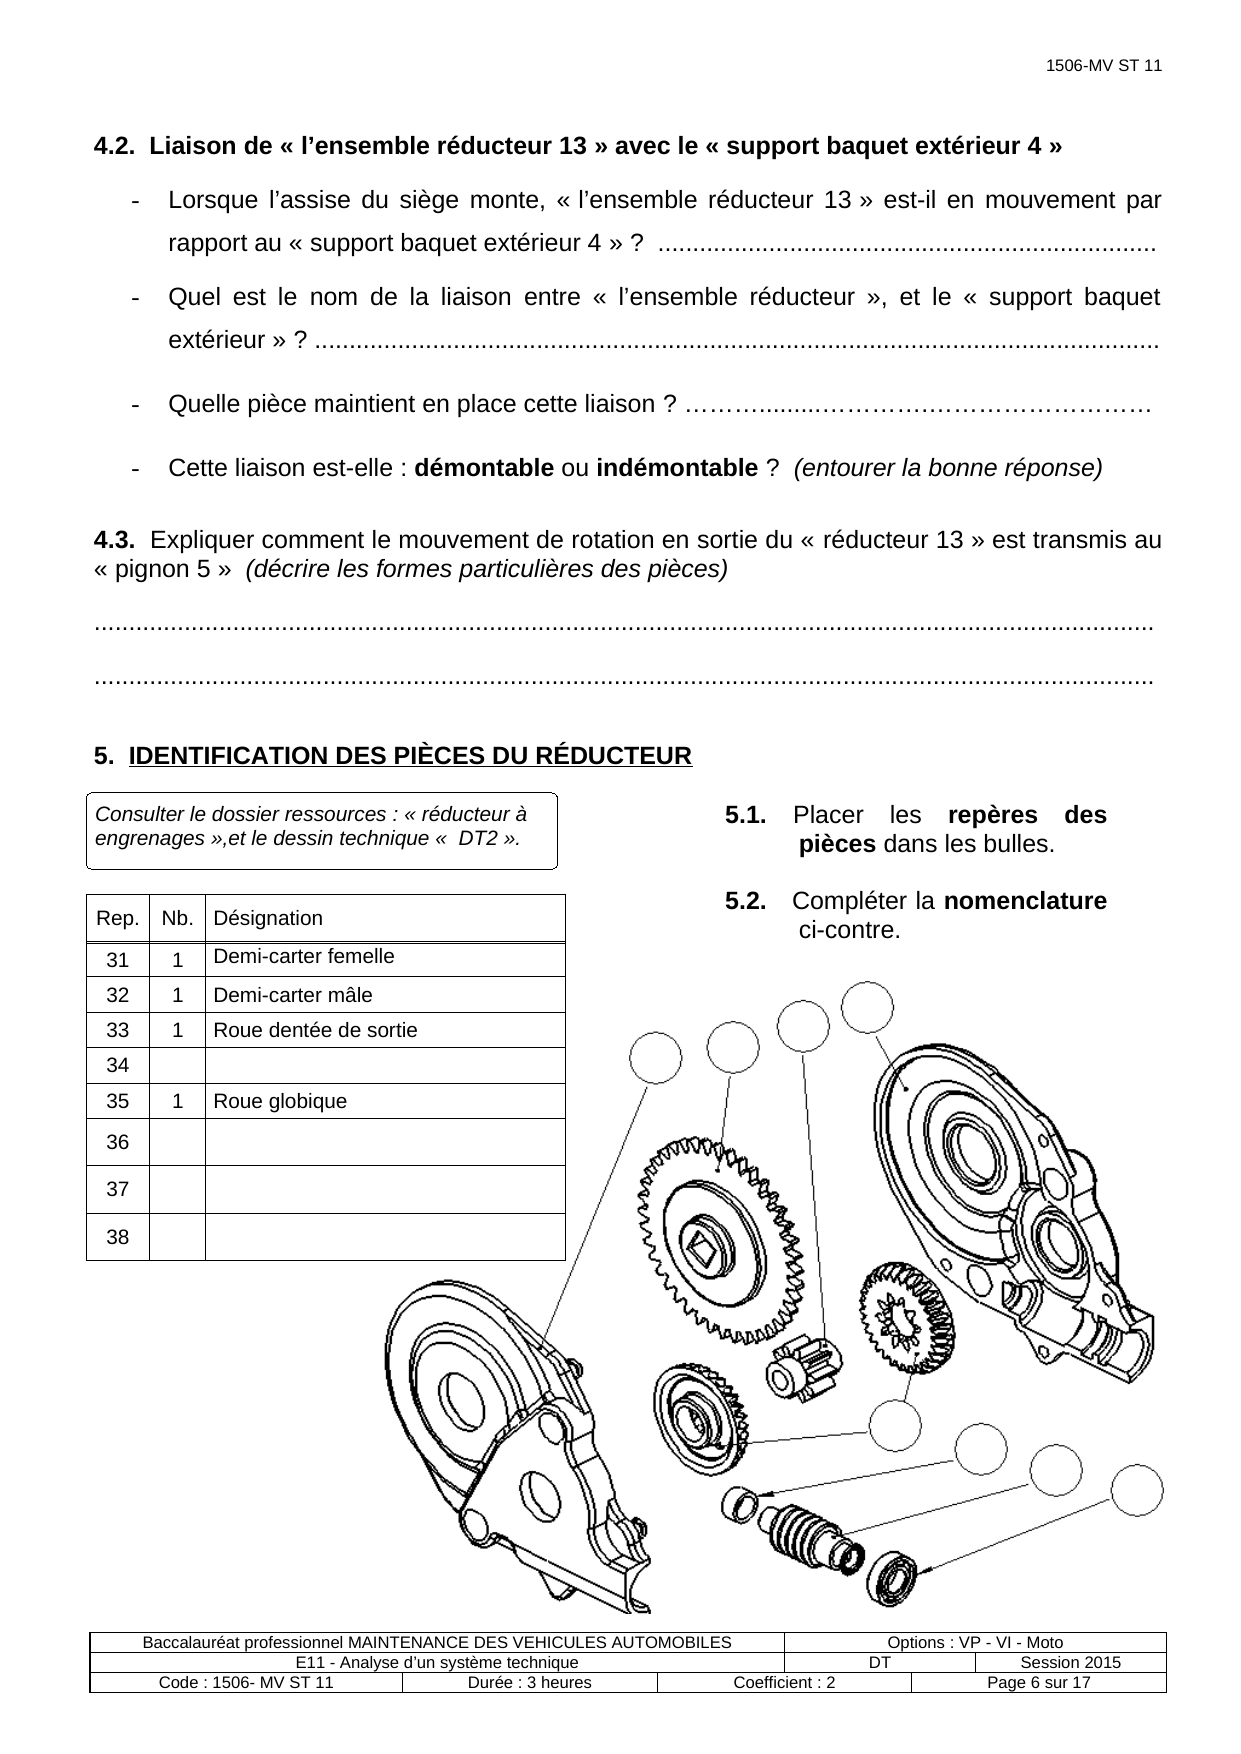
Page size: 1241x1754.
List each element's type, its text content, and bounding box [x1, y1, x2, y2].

table_cell 35 [87, 1084, 149, 1118]
table_cell 38 [87, 1214, 149, 1260]
table_cell [206, 1119, 565, 1165]
table_cell [206, 1214, 565, 1260]
subtitle Quel est le nom de la liaison entre « l’ensemble réducteur », et le « support baquet extérieur » ? .......................................................................................................................... [131, 282, 1162, 353]
table_cell Demi-carter mâle [206, 977, 565, 1012]
table_cell 33 [87, 1013, 149, 1047]
list Quelle pièce maintient en place cette liaison ? ……….........………….……………………… [131, 389, 1162, 418]
table_cell Roue dentée de sortie [206, 1013, 565, 1047]
table_cell 36 [87, 1119, 149, 1165]
table_cell 1 [150, 1013, 205, 1047]
table_cell 34 [87, 1048, 149, 1082]
picture [380, 980, 1166, 1614]
table_cell [150, 1214, 205, 1260]
table_cell 1 [150, 1084, 205, 1118]
table_cell [150, 1119, 205, 1165]
text ......................................................................................................................................................... [94, 661, 1162, 690]
table_header Rep. [87, 895, 149, 941]
table_cell 32 [87, 977, 149, 1012]
text 4.2. Liaison de « l’ensemble réducteur 13 » avec le « support baquet extérieur 4 » [94, 131, 1162, 160]
table_cell Roue globique [206, 1084, 565, 1118]
table_cell 1 [150, 944, 205, 976]
table_cell 31 [87, 944, 149, 976]
table_cell Demi-carter femelle [206, 944, 565, 976]
table_cell 1 [150, 977, 205, 1012]
subtitle Lorsque l’assise du siège monte, « l’ensemble réducteur 13 » est-il en mouvement par rapport au « support baquet extérieur 4 » ? ........................................................................ [131, 185, 1162, 257]
table_cell [150, 1048, 205, 1082]
table_cell [206, 1048, 565, 1082]
table_cell [206, 1166, 565, 1212]
table_header Nb. [150, 895, 205, 941]
text 4.3. Expliquer comment le mouvement de rotation en sortie du « réducteur 13 » est transmis au « pignon 5 » (décrire les formes particulières des pièces) [94, 525, 1162, 582]
table_header Désignation [206, 895, 565, 941]
text 5. IDENTIFICATION DES PIÈCES DU RÉDUCTEUR [94, 741, 1162, 770]
table_cell [150, 1166, 205, 1212]
list Cette liaison est-elle : démontable ou indémontable ? (entourer la bonne réponse) [131, 453, 1162, 482]
table_cell 37 [87, 1166, 149, 1212]
text ......................................................................................................................................................... [94, 607, 1162, 636]
